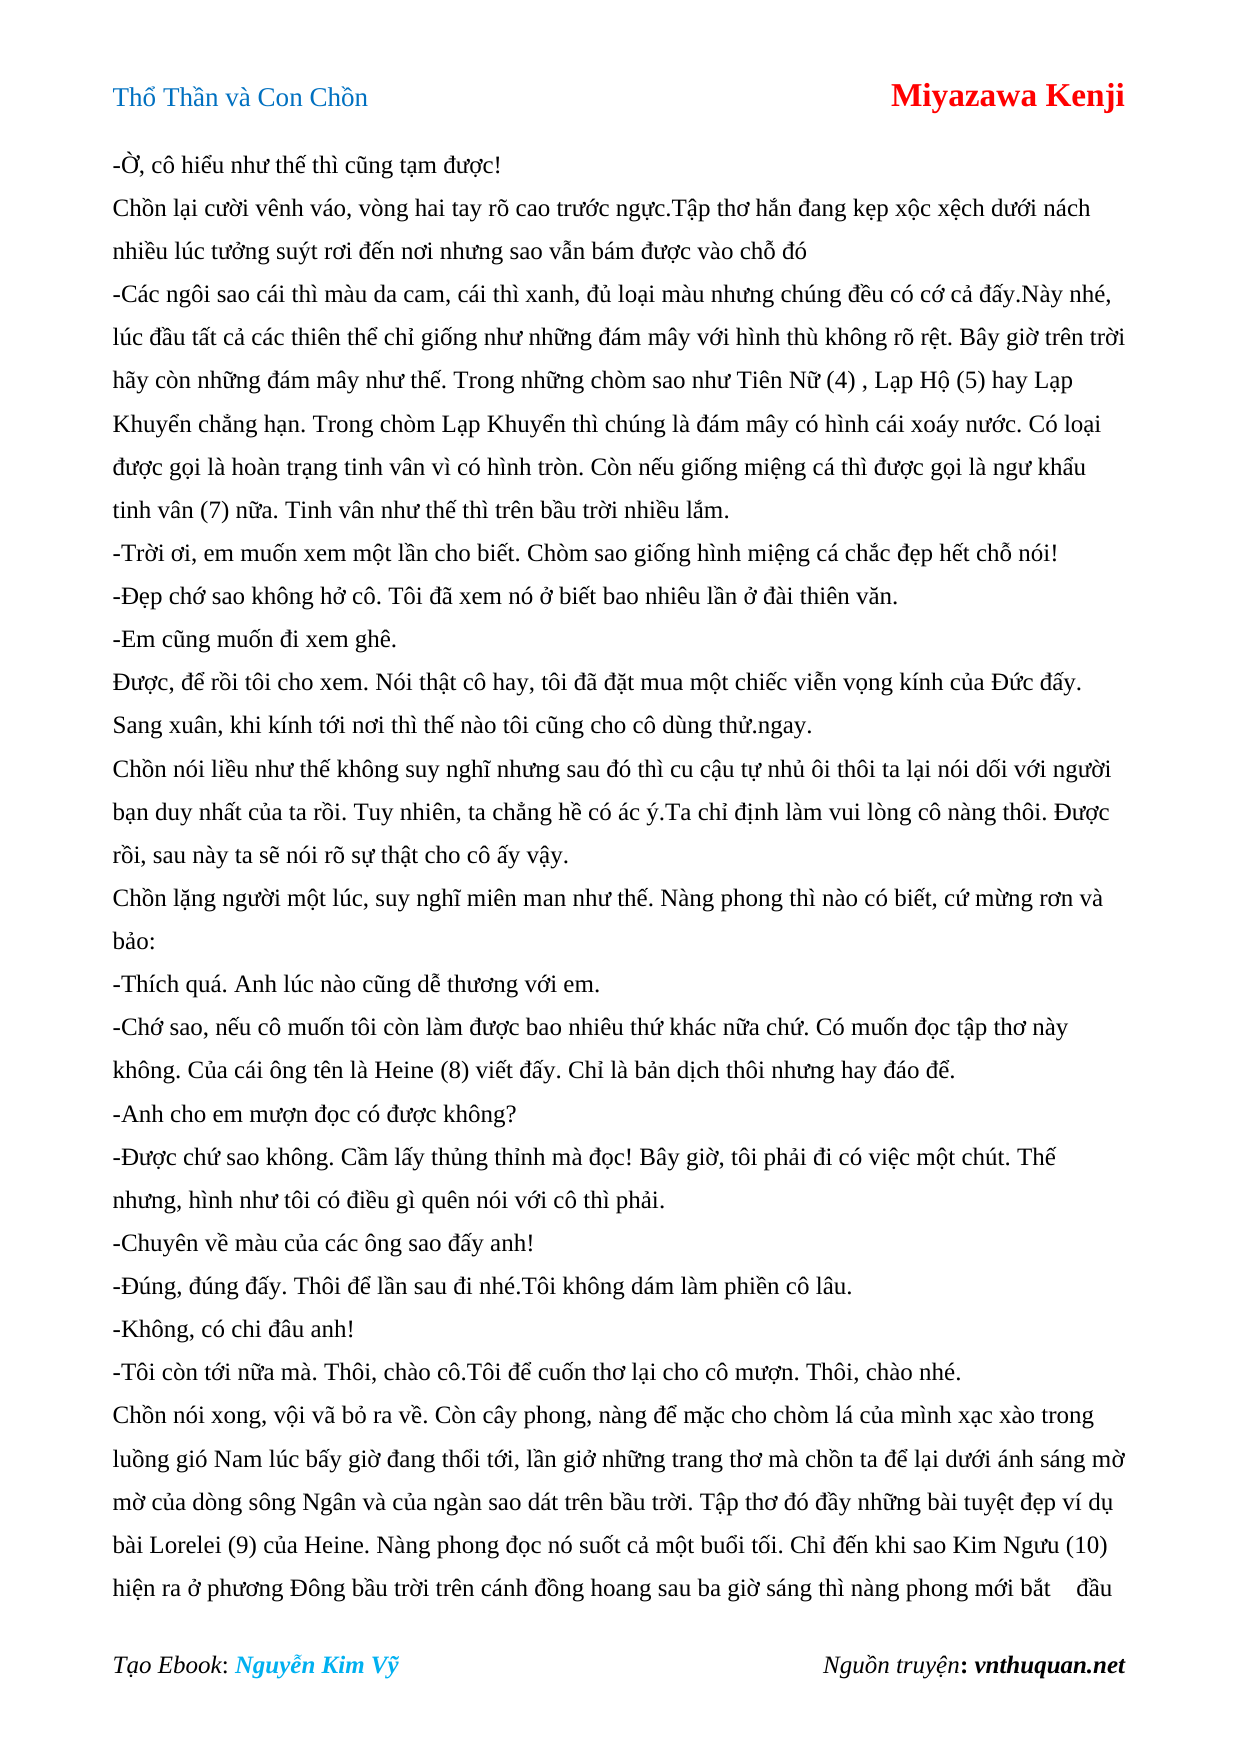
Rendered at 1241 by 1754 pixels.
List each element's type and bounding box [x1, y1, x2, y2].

text [112, 150, 1128, 1602]
